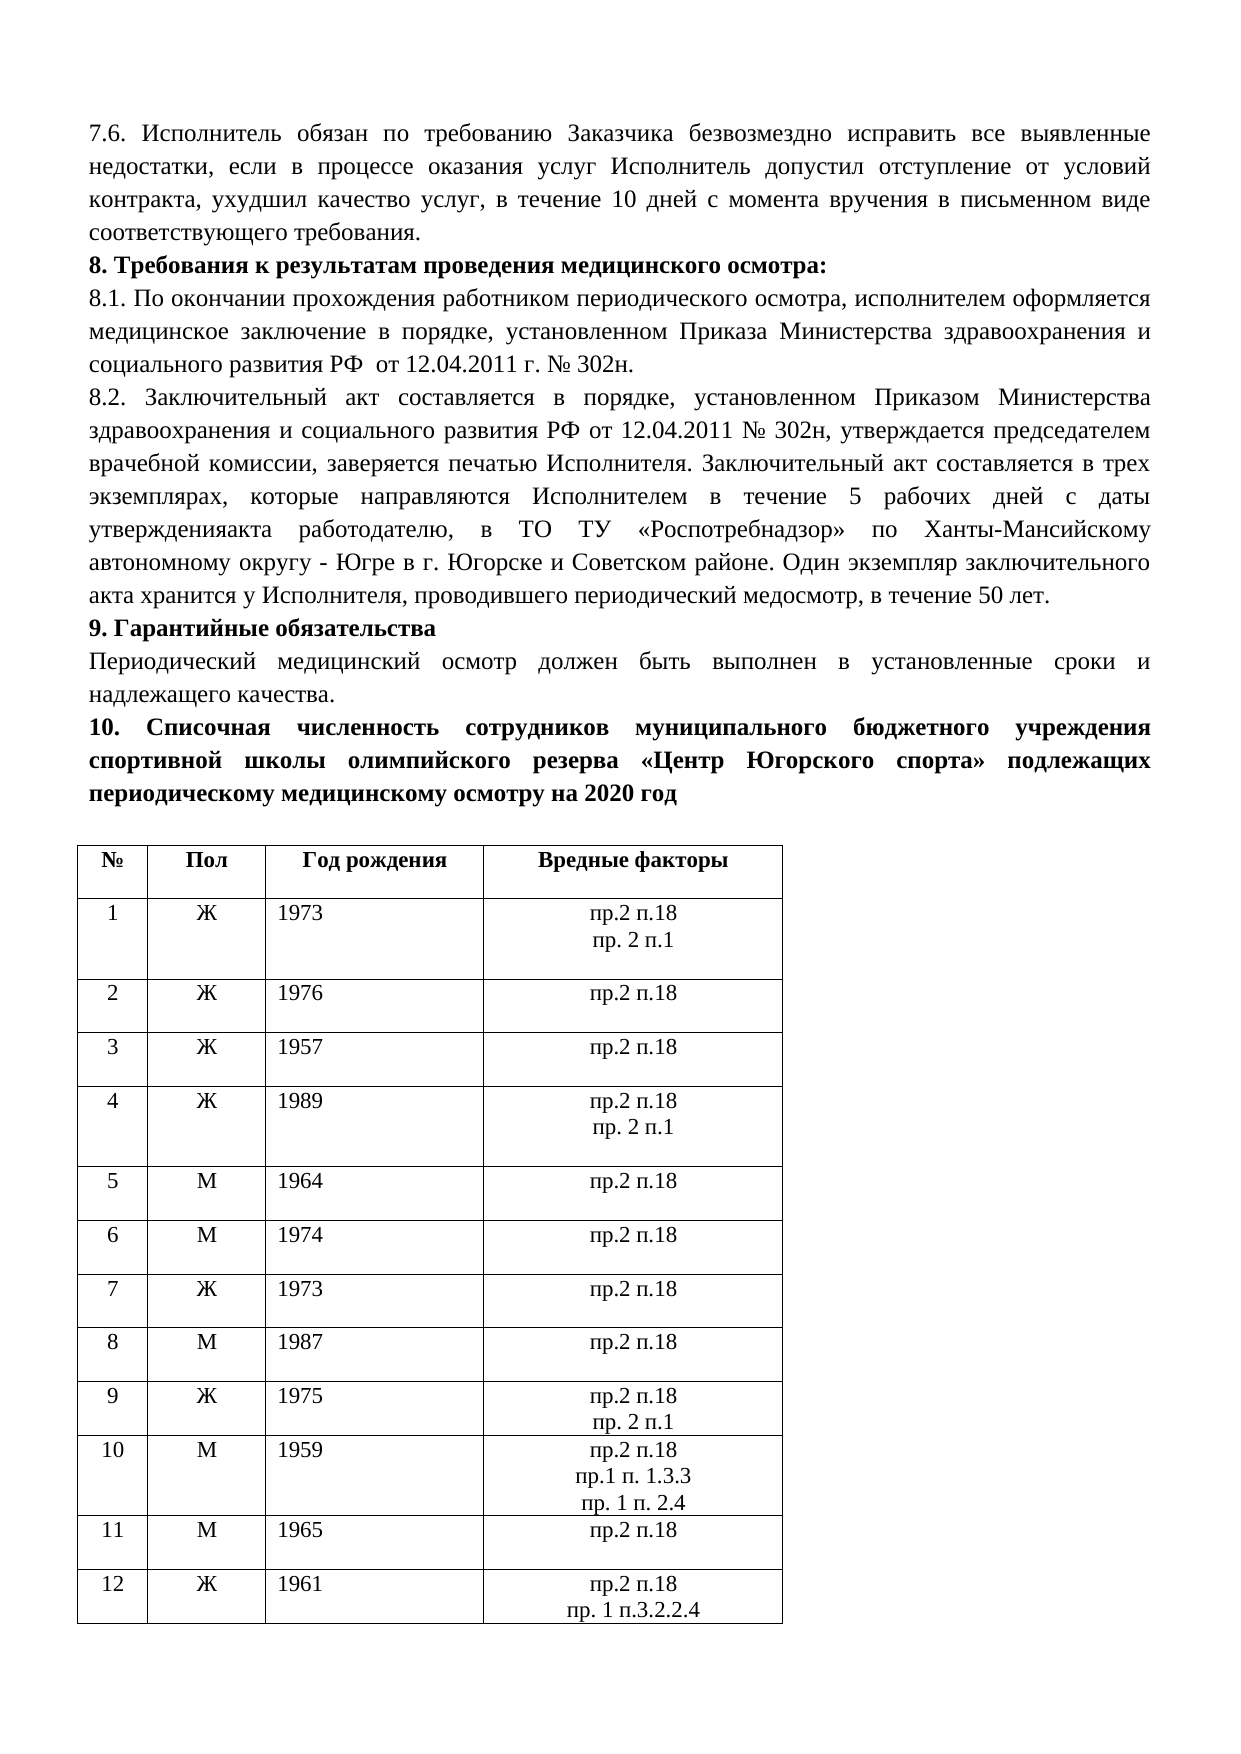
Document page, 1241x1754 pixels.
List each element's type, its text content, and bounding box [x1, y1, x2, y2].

table_cell пр.2 п.18 [484, 1516, 782, 1569]
table_cell пр.2 п.18 [484, 1328, 782, 1381]
table_header Год рождения [266, 846, 483, 898]
table_cell 10 [78, 1436, 147, 1515]
table_cell пр.2 п.18 [484, 1033, 782, 1086]
table_cell 1965 [266, 1516, 483, 1569]
table_cell Ж [148, 899, 265, 978]
table_cell 1961 [266, 1570, 483, 1622]
table_cell 1974 [266, 1221, 483, 1273]
table_cell пр.2 п.18 [484, 1275, 782, 1327]
table_cell пр.2 п.18 пр.1 п. 1.3.3 пр. 1 п. 2.4 [484, 1436, 782, 1515]
table_cell М [148, 1516, 265, 1569]
table_cell пр.2 п.18 пр. 2 п.1 [484, 1087, 782, 1166]
table_cell пр.2 п.18 пр. 2 п.1 [484, 1382, 782, 1435]
table_cell Ж [148, 1570, 265, 1622]
table_cell 12 [78, 1570, 147, 1622]
table_cell 9 [78, 1382, 147, 1435]
table_cell пр.2 п.18 [484, 980, 782, 1032]
table_header № [78, 846, 147, 898]
table_cell 5 [78, 1167, 147, 1220]
table_cell 1959 [266, 1436, 483, 1515]
table_cell 4 [78, 1087, 147, 1166]
table_cell Ж [148, 1033, 265, 1086]
text 9. Гарантийные обязательства [89, 613, 1152, 642]
table_cell пр.2 п.18 пр. 1 п.3.2.2.4 [484, 1570, 782, 1622]
table_cell 1989 [266, 1087, 483, 1166]
table_cell 2 [78, 980, 147, 1032]
table_cell 1 [78, 899, 147, 978]
table_cell 7 [78, 1275, 147, 1327]
table_cell Ж [148, 1087, 265, 1166]
text 7.6. Исполнитель обязан по требованию Заказчика безвозмездно исправить все выявленные недостатки, если в процессе оказания услуг Исполнитель допустил отступление от условий контракта, ухудшил качество услуг, в течение 10 дней с момента вручения в письменном виде соответствующего требования. [89, 118, 1152, 246]
table_cell Ж [148, 980, 265, 1032]
table_cell пр.2 п.18 пр. 2 п.1 [484, 899, 782, 978]
table_cell пр.2 п.18 [484, 1167, 782, 1220]
text 8.2. Заключительный акт составляется в порядке, установленном Приказом Министерства здравоохранения и социального развития РФ от 12.04.2011 № 302н, утверждается председателем врачебной комиссии, заверяется печатью Исполнителя. Заключительный акт составляется в трех экземплярах, которые направляются Исполнителем в течение 5 рабочих дней с даты утвержденияакта работодателю, в ТО ТУ «Роспотребнадзор» по Ханты-Мансийскому автономному округу - Югре в г. Югорске и Советском районе. Один экземпляр заключительного акта хранится у Исполнителя, проводившего периодический медосмотр, в течение 50 лет. [89, 382, 1152, 609]
table_cell 6 [78, 1221, 147, 1273]
table_cell Ж [148, 1275, 265, 1327]
table_cell 1964 [266, 1167, 483, 1220]
table_cell 3 [78, 1033, 147, 1086]
table_cell 8 [78, 1328, 147, 1381]
text 10. Списочная численность сотрудников муниципального бюджетного учреждения спортивной школы олимпийского резерва «Центр Югорского спорта» подлежащих периодическому медицинскому осмотру на 2020 год [89, 712, 1152, 807]
table_cell 1976 [266, 980, 483, 1032]
table_cell 1973 [266, 1275, 483, 1327]
table_cell 1987 [266, 1328, 483, 1381]
table_cell М [148, 1167, 265, 1220]
table_cell 1957 [266, 1033, 483, 1086]
table_header Пол [148, 846, 265, 898]
table_cell М [148, 1436, 265, 1515]
table_cell Ж [148, 1382, 265, 1435]
text 8. Требования к результатам проведения медицинского осмотра: [89, 250, 1152, 279]
table_cell пр.2 п.18 [484, 1221, 782, 1273]
table_header Вредные факторы [484, 846, 782, 898]
table_cell М [148, 1328, 265, 1381]
text 8.1. По окончании прохождения работником периодического осмотра, исполнителем оформляется медицинское заключение в порядке, установленном Приказа Министерства здравоохранения и социального развития РФ от 12.04.2011 г. № 302н. [89, 283, 1152, 378]
table_cell 1975 [266, 1382, 483, 1435]
table_cell 11 [78, 1516, 147, 1569]
table_cell 1973 [266, 899, 483, 978]
text Периодический медицинский осмотр должен быть выполнен в установленные сроки и надлежащего качества. [89, 646, 1152, 708]
table_cell М [148, 1221, 265, 1273]
